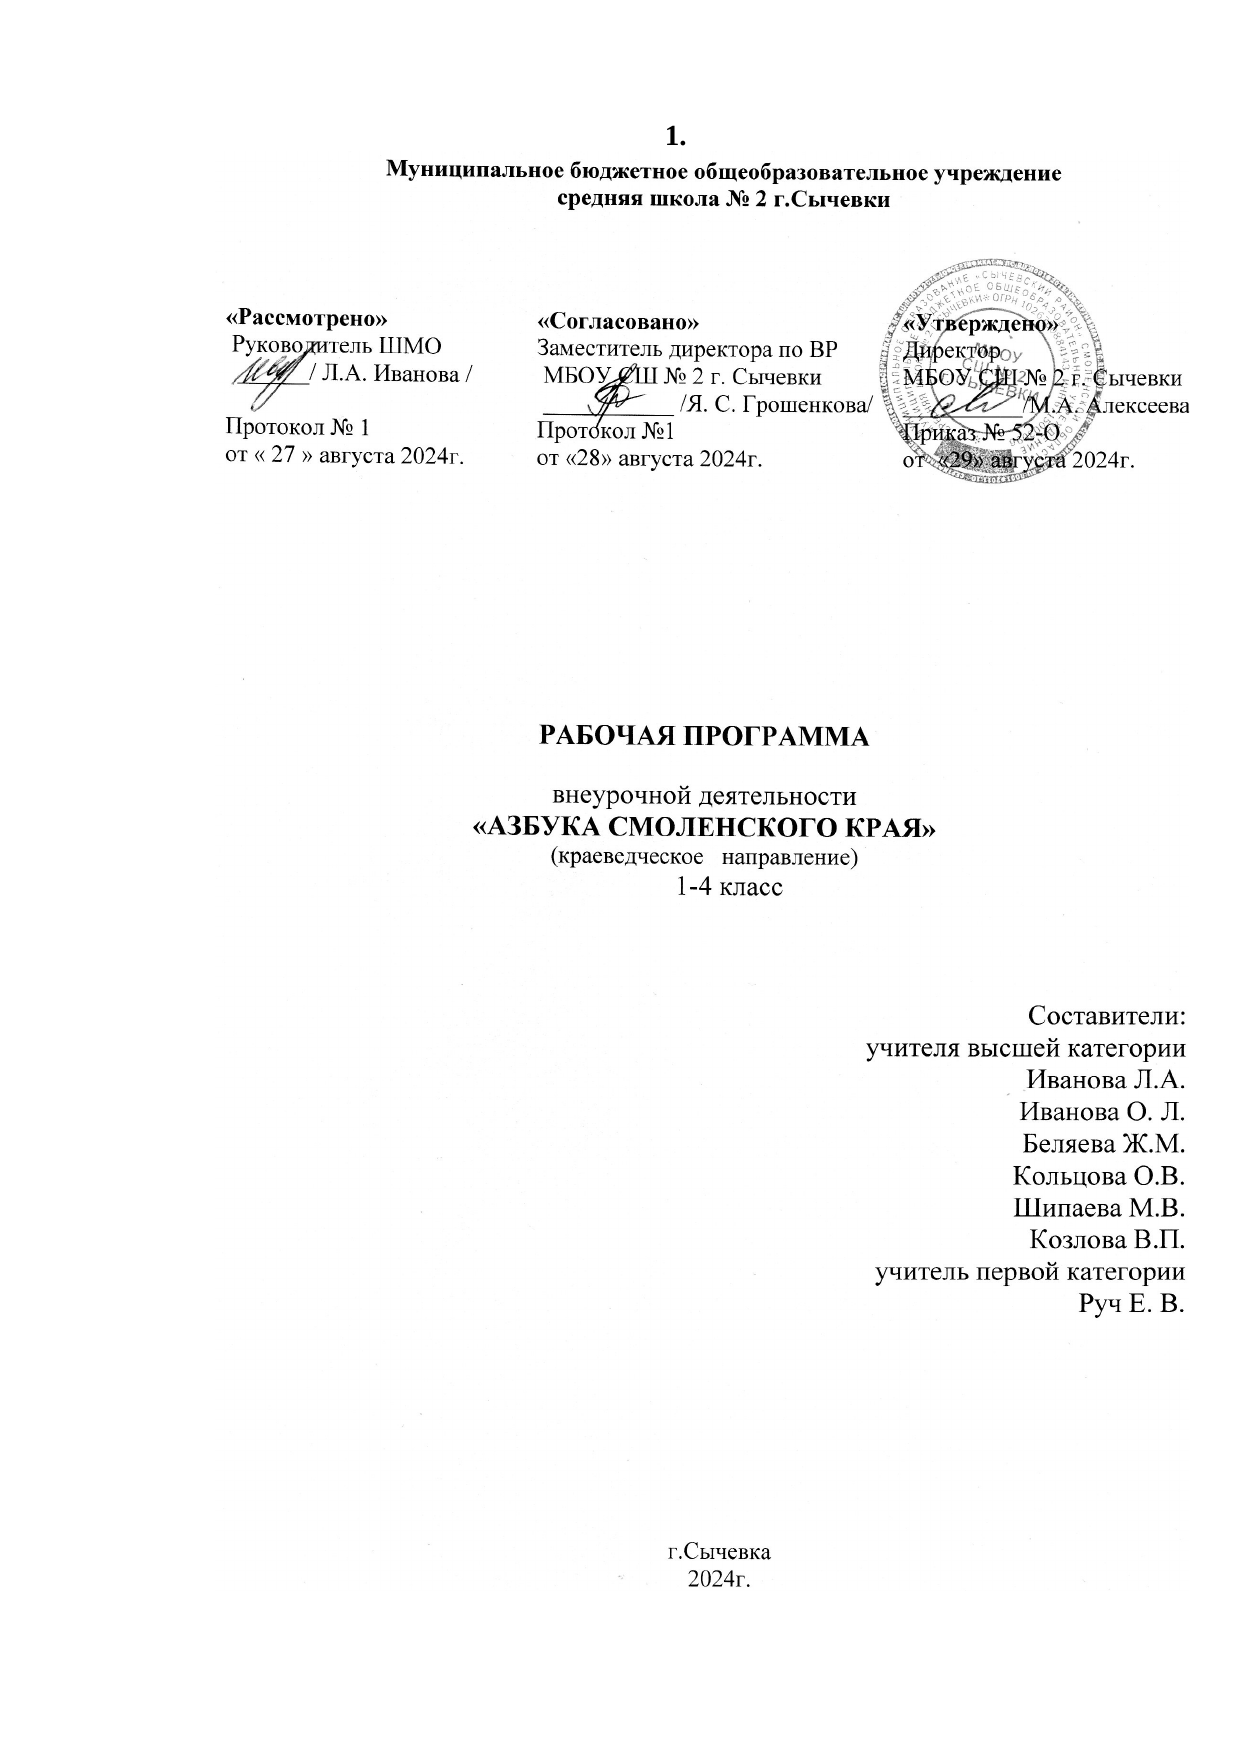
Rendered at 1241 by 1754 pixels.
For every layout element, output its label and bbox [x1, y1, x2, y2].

picture [214, 151, 1190, 1591]
